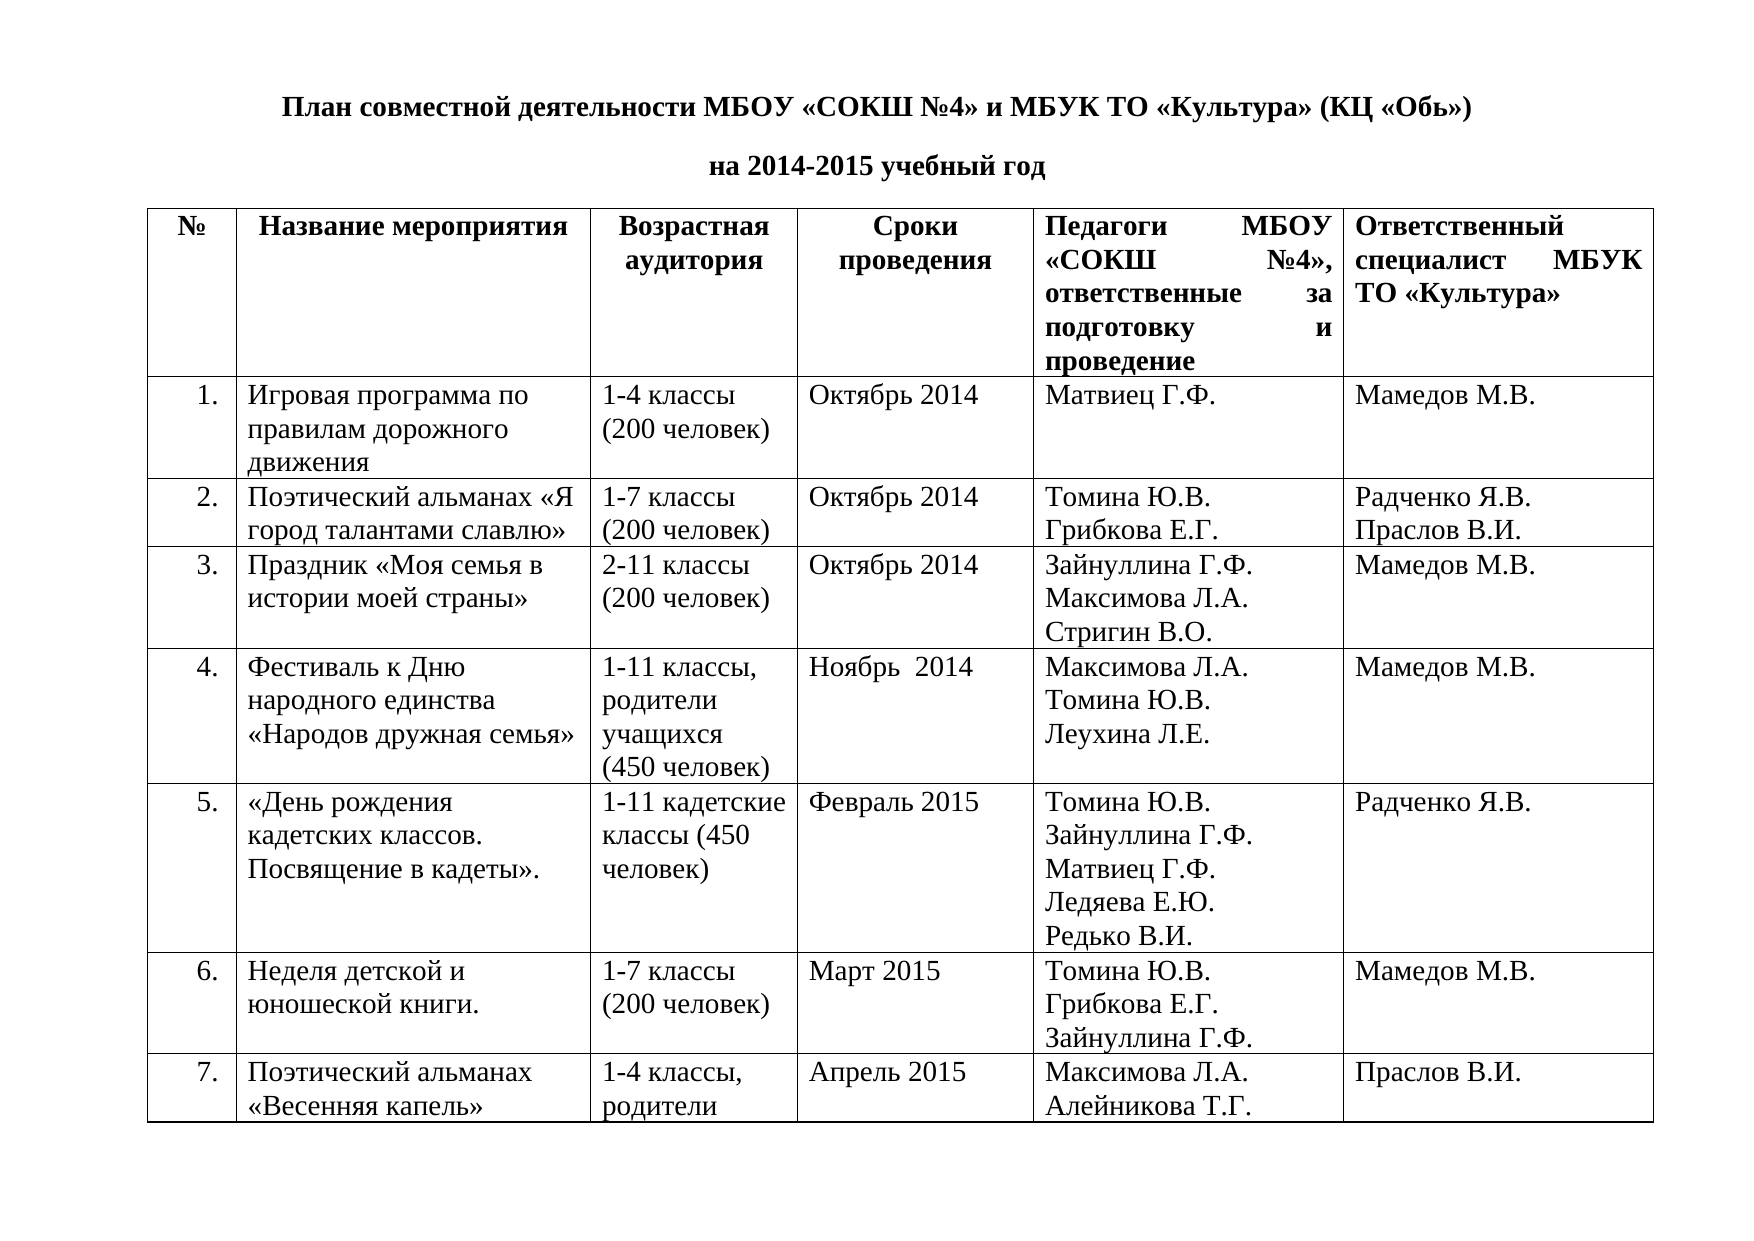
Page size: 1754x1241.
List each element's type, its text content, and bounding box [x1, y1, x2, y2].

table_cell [591, 1054, 797, 1121]
table_header Возрастная аудитория [591, 209, 797, 376]
table_cell 1-7 классы (200 человек) [591, 953, 797, 1053]
table_cell Томина Ю.В. Зайнуллина Г.Ф. Матвиец Г.Ф. Ледяева Е.Ю. Редько В.И. [1034, 784, 1343, 952]
table_cell [148, 377, 236, 478]
table_cell [148, 649, 236, 783]
table_header Педагоги МБОУ «СОКШ №4», ответственные за подготовку и проведение [1034, 209, 1343, 376]
table_cell Март 2015 [798, 953, 1033, 1053]
table_cell Октябрь 2014 [798, 377, 1033, 478]
table_cell Фестиваль к Дню народного единства «Народов дружная семья» [237, 649, 590, 783]
table_cell [148, 1054, 236, 1121]
table_cell Игровая программа по правилам дорожного движения [237, 377, 590, 478]
table_cell Ноябрь 2014 [798, 649, 1033, 783]
table_cell «День рождения кадетских классов. Посвящение в кадеты». [237, 784, 590, 952]
table_cell Февраль 2015 [798, 784, 1033, 952]
text на 2014-2015 учебный год [118, 148, 1636, 182]
table_cell Октябрь 2014 [798, 547, 1033, 648]
table_cell 1-11 классы, родители учащихся (450 человек) [591, 649, 797, 783]
table_cell Октябрь 2014 [798, 479, 1033, 546]
table_cell Радченко Я.В. [1344, 784, 1653, 952]
table_cell Максимова Л.А. Томина Ю.В. Леухина Л.Е. [1034, 649, 1343, 783]
table_cell 1-7 классы (200 человек) [591, 479, 797, 546]
table_cell Неделя детской и юношеской книги. [237, 953, 590, 1053]
table_cell Томина Ю.В. Грибкова Е.Г. Зайнуллина Г.Ф. [1034, 953, 1343, 1053]
table_cell 2-11 классы (200 человек) [591, 547, 797, 648]
table_cell Мамедов М.В. [1344, 953, 1653, 1053]
table_cell Апрель 2015 [798, 1054, 1033, 1121]
table_cell Матвиец Г.Ф. [1034, 377, 1343, 478]
table_cell Мамедов М.В. [1344, 547, 1653, 648]
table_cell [237, 1054, 590, 1121]
text План совместной деятельности МБОУ «СОКШ №4» и МБУК ТО «Культура» (КЦ «Обь») [118, 89, 1636, 122]
table_cell Томина Ю.В. Грибкова Е.Г. [1034, 479, 1343, 546]
table_header Сроки проведения [798, 209, 1033, 376]
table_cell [1034, 1054, 1343, 1121]
table_cell [148, 784, 236, 952]
table_cell 1-11 кадетские классы (450 человек) [591, 784, 797, 952]
table_cell [148, 953, 236, 1053]
table_cell Праздник «Моя семья в истории моей страны» [237, 547, 590, 648]
table_cell Поэтический альманах «Я город талантами славлю» [237, 479, 590, 546]
table_header № [148, 209, 236, 376]
table_cell [148, 479, 236, 546]
table_cell Мамедов М.В. [1344, 649, 1653, 783]
table_cell 1-4 классы (200 человек) [591, 377, 797, 478]
table_cell Мамедов М.В. [1344, 377, 1653, 478]
table_header Название мероприятия [237, 209, 590, 376]
table_cell Зайнуллина Г.Ф. Максимова Л.А. Стригин В.О. [1034, 547, 1343, 648]
table_header Ответственный специалист МБУК ТО «Культура» [1344, 209, 1653, 376]
table_cell Праслов В.И. [1344, 1054, 1653, 1121]
table_cell [148, 547, 236, 648]
table_cell Радченко Я.В. Праслов В.И. [1344, 479, 1653, 546]
